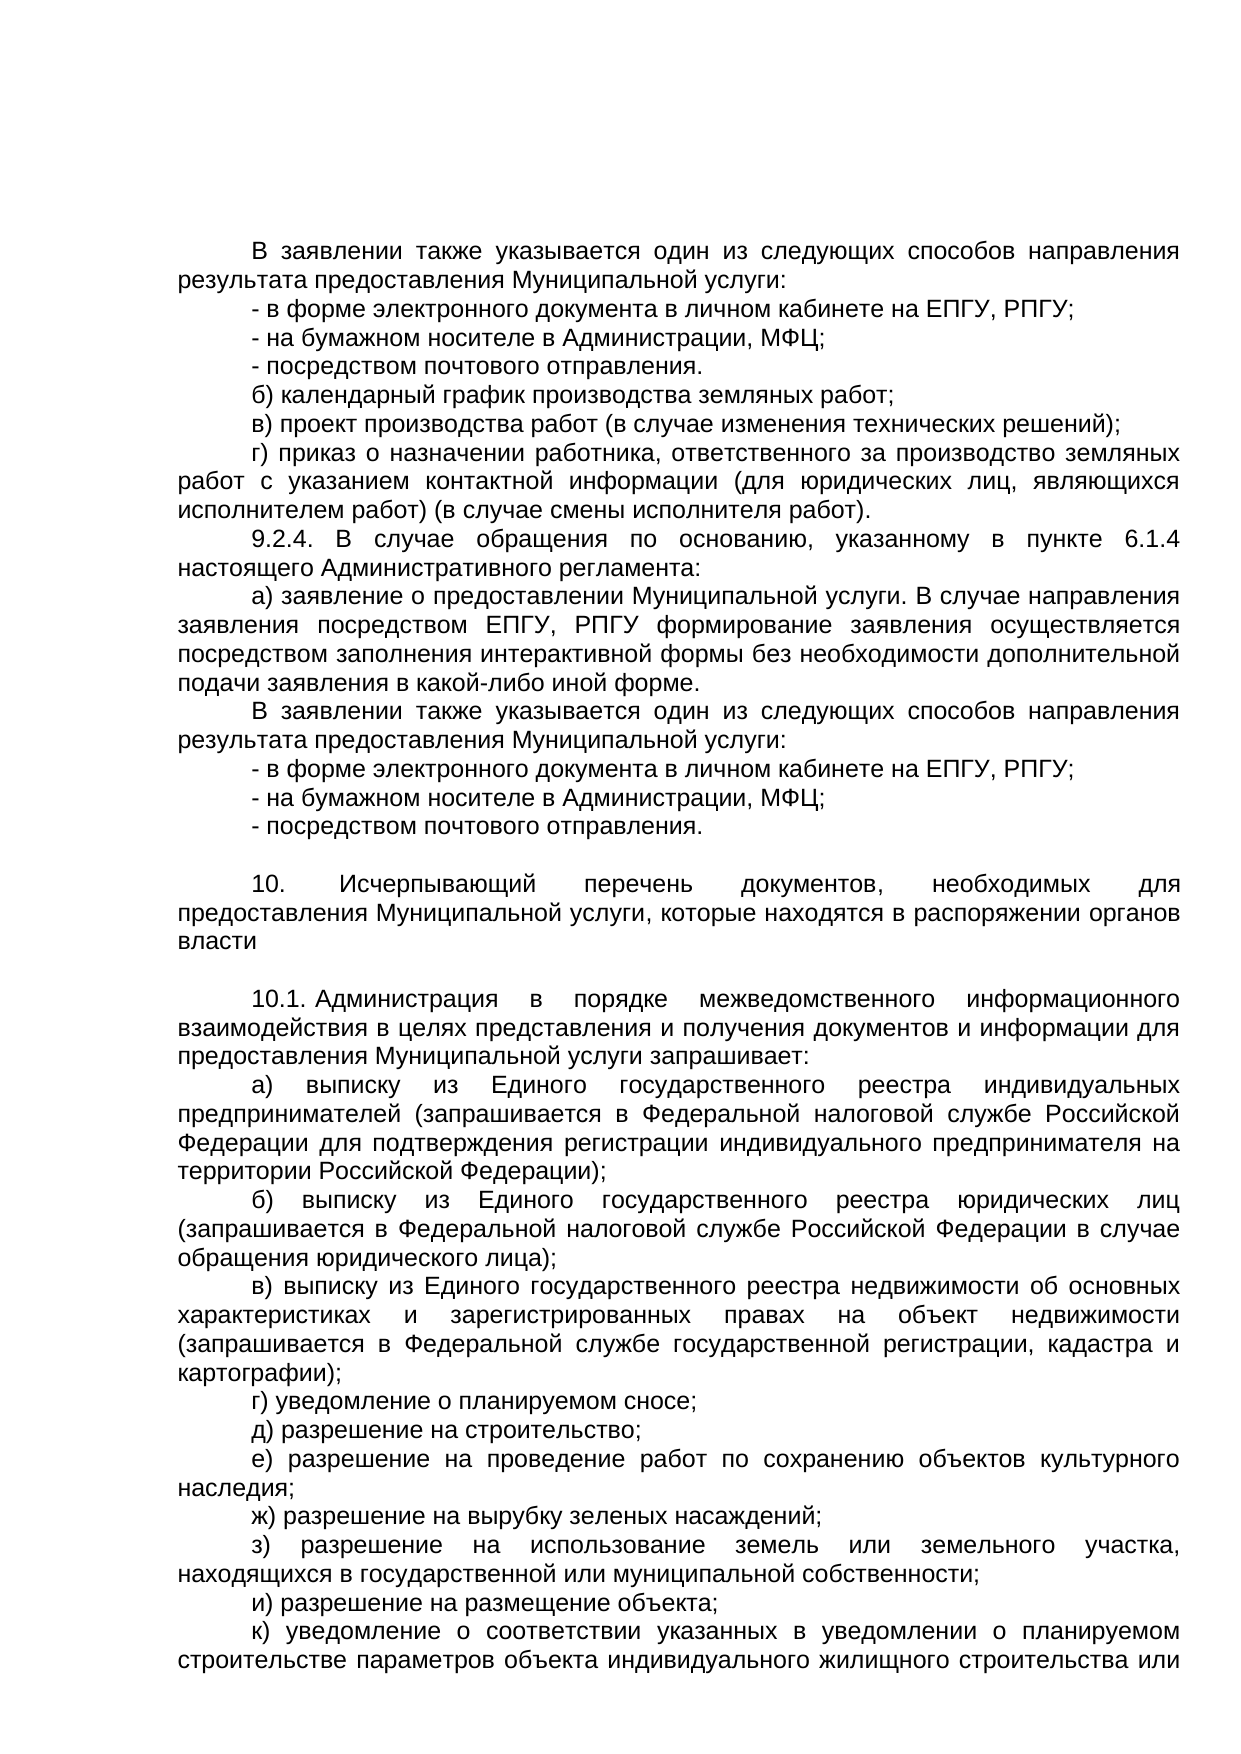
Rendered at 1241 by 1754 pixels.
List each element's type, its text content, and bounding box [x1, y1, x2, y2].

text - на бумажном носителе в Администрации, МФЦ; [177, 782, 1181, 811]
text - посредством почтового отправления. [177, 351, 1181, 380]
text в) проект производства работ (в случае изменения технических решений); [177, 409, 1181, 437]
text б) календарный график производства земляных работ; [177, 380, 1181, 409]
text з) разрешение на использование земель или земельного участка, находящихся в государственной или муниципальной собственности; [177, 1530, 1181, 1587]
list Исчерпывающий перечень документов, необходимых для предоставления Муниципальной услуги, которые находятся в распоряжении органов власти [177, 869, 1181, 955]
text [177, 1616, 1181, 1674]
text 9.2.4. В случае обращения по основанию, указанному в пункте 6.1.4 настоящего Административного регламента: [177, 524, 1181, 581]
list Администрация в порядке межведомственного информационного взаимодействия в целях представления и получения документов и информации для предоставления Муниципальной услуги запрашивает: [177, 984, 1181, 1070]
text а) заявление о предоставлении Муниципальной услуги. В случае направления заявления посредством ЕПГУ, РПГУ формирование заявления осуществляется посредством заполнения интерактивной формы без необходимости дополнительной подачи заявления в какой-либо иной форме. [177, 581, 1181, 696]
text г) уведомление о планируемом сносе; [177, 1386, 1181, 1415]
text - в форме электронного документа в личном кабинете на ЕПГУ, РПГУ; [177, 754, 1181, 782]
text и) разрешение на размещение объекта; [177, 1587, 1181, 1616]
text а) выписку из Единого государственного реестра индивидуальных предпринимателей (запрашивается в Федеральной налоговой службе Российской Федерации для подтверждения регистрации индивидуального предпринимателя на территории Российской Федерации); [177, 1070, 1181, 1185]
text б) выписку из Единого государственного реестра юридических лиц (запрашивается в Федеральной налоговой службе Российской Федерации в случае обращения юридического лица); [177, 1185, 1181, 1271]
text г) приказ о назначении работника, ответственного за производство земляных работ с указанием контактной информации (для юридических лиц, являющихся исполнителем работ) (в случае смены исполнителя работ). [177, 437, 1181, 524]
text В заявлении также указывается один из следующих способов направления результата предоставления Муниципальной услуги: [177, 236, 1181, 294]
text в) выписку из Единого государственного реестра недвижимости об основных характеристиках и зарегистрированных правах на объект недвижимости (запрашивается в Федеральной службе государственной регистрации, кадастра и картографии); [177, 1271, 1181, 1386]
text В заявлении также указывается один из следующих способов направления результата предоставления Муниципальной услуги: [177, 696, 1181, 754]
text - посредством почтового отправления. [177, 811, 1181, 840]
text - на бумажном носителе в Администрации, МФЦ; [177, 322, 1181, 351]
text - в форме электронного документа в личном кабинете на ЕПГУ, РПГУ; [177, 294, 1181, 322]
text ж) разрешение на вырубку зеленых насаждений; [177, 1501, 1181, 1530]
text е) разрешение на проведение работ по сохранению объектов культурного наследия; [177, 1444, 1181, 1501]
text д) разрешение на строительство; [177, 1415, 1181, 1444]
